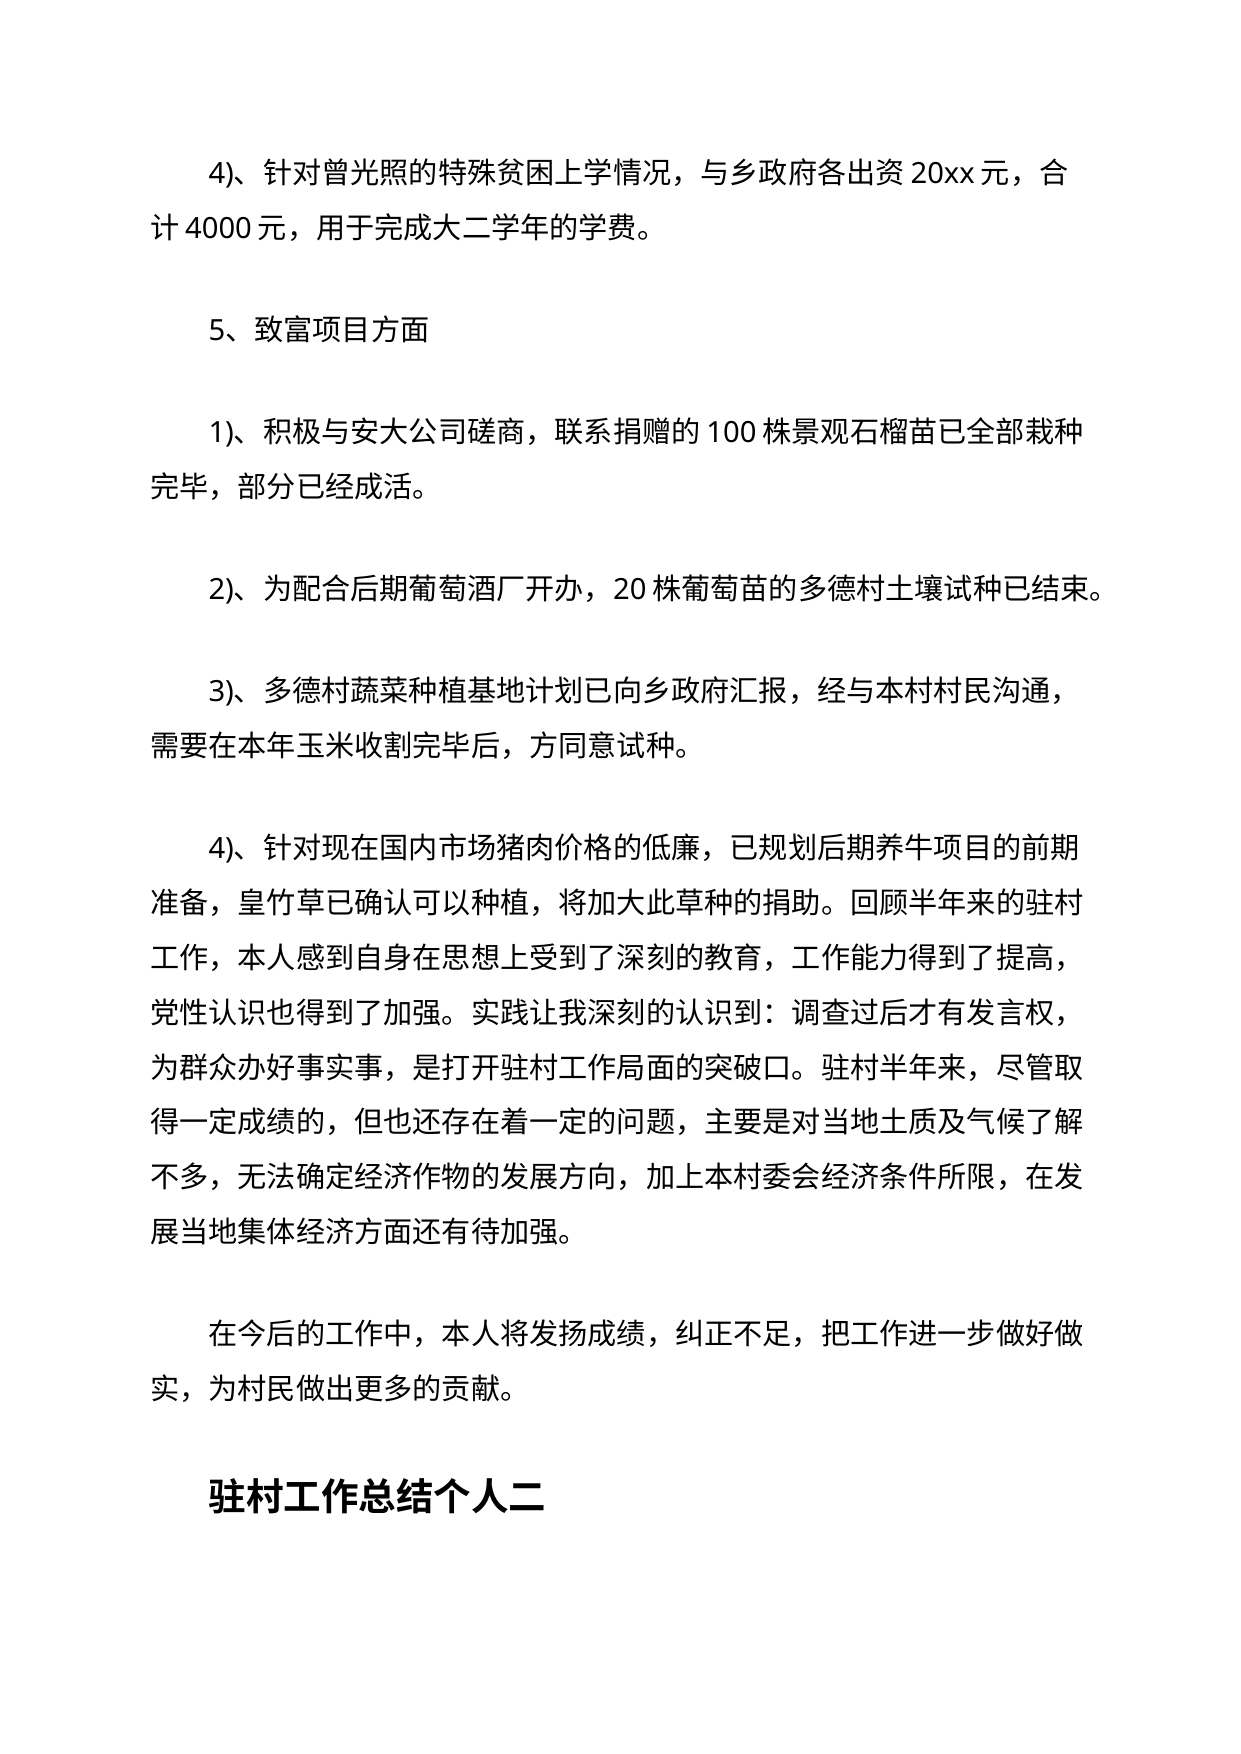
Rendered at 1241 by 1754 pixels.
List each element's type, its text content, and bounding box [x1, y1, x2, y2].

text 在今后的工作中，本人将发扬成绩，纠正不足，把工作进一步做好做实，为村民做出更多的贡献。 [150, 1311, 1090, 1408]
text 驻村工作总结个人二 [150, 1467, 1090, 1522]
text 4)、针对曾光照的特殊贫困上学情况，与乡政府各出资20xx元，合计4000元，用于完成大二学年的学费。 [150, 150, 1090, 247]
text 2)、为配合后期葡萄酒厂开办，20株葡萄苗的多德村土壤试种已结束。 [150, 566, 1090, 608]
text 3)、多德村蔬菜种植基地计划已向乡政府汇报，经与本村村民沟通，需要在本年玉米收割完毕后，方同意试种。 [150, 668, 1090, 765]
text 1)、积极与安大公司磋商，联系捐赠的100株景观石榴苗已全部栽种完毕，部分已经成活。 [150, 409, 1090, 506]
text 4)、针对现在国内市场猪肉价格的低廉，已规划后期养牛项目的前期准备，皇竹草已确认可以种植，将加大此草种的捐助。回顾半年来的驻村工作，本人感到自身在思想上受到了深刻的教育，工作能力得到了提高，党性认识也得到了加强。实践让我深刻的认识到：调查过后才有发言权，为群众办好事实事，是打开驻村工作局面的突破口。驻村半年来，尽管取得一定成绩的，但也还存在着一定的问题，主要是对当地土质及气候了解不多，无法确定经济作物的发展方向，加上本村委会经济条件所限，在发展当地集体经济方面还有待加强。 [150, 824, 1090, 1251]
text 5、致富项目方面 [150, 307, 1090, 349]
